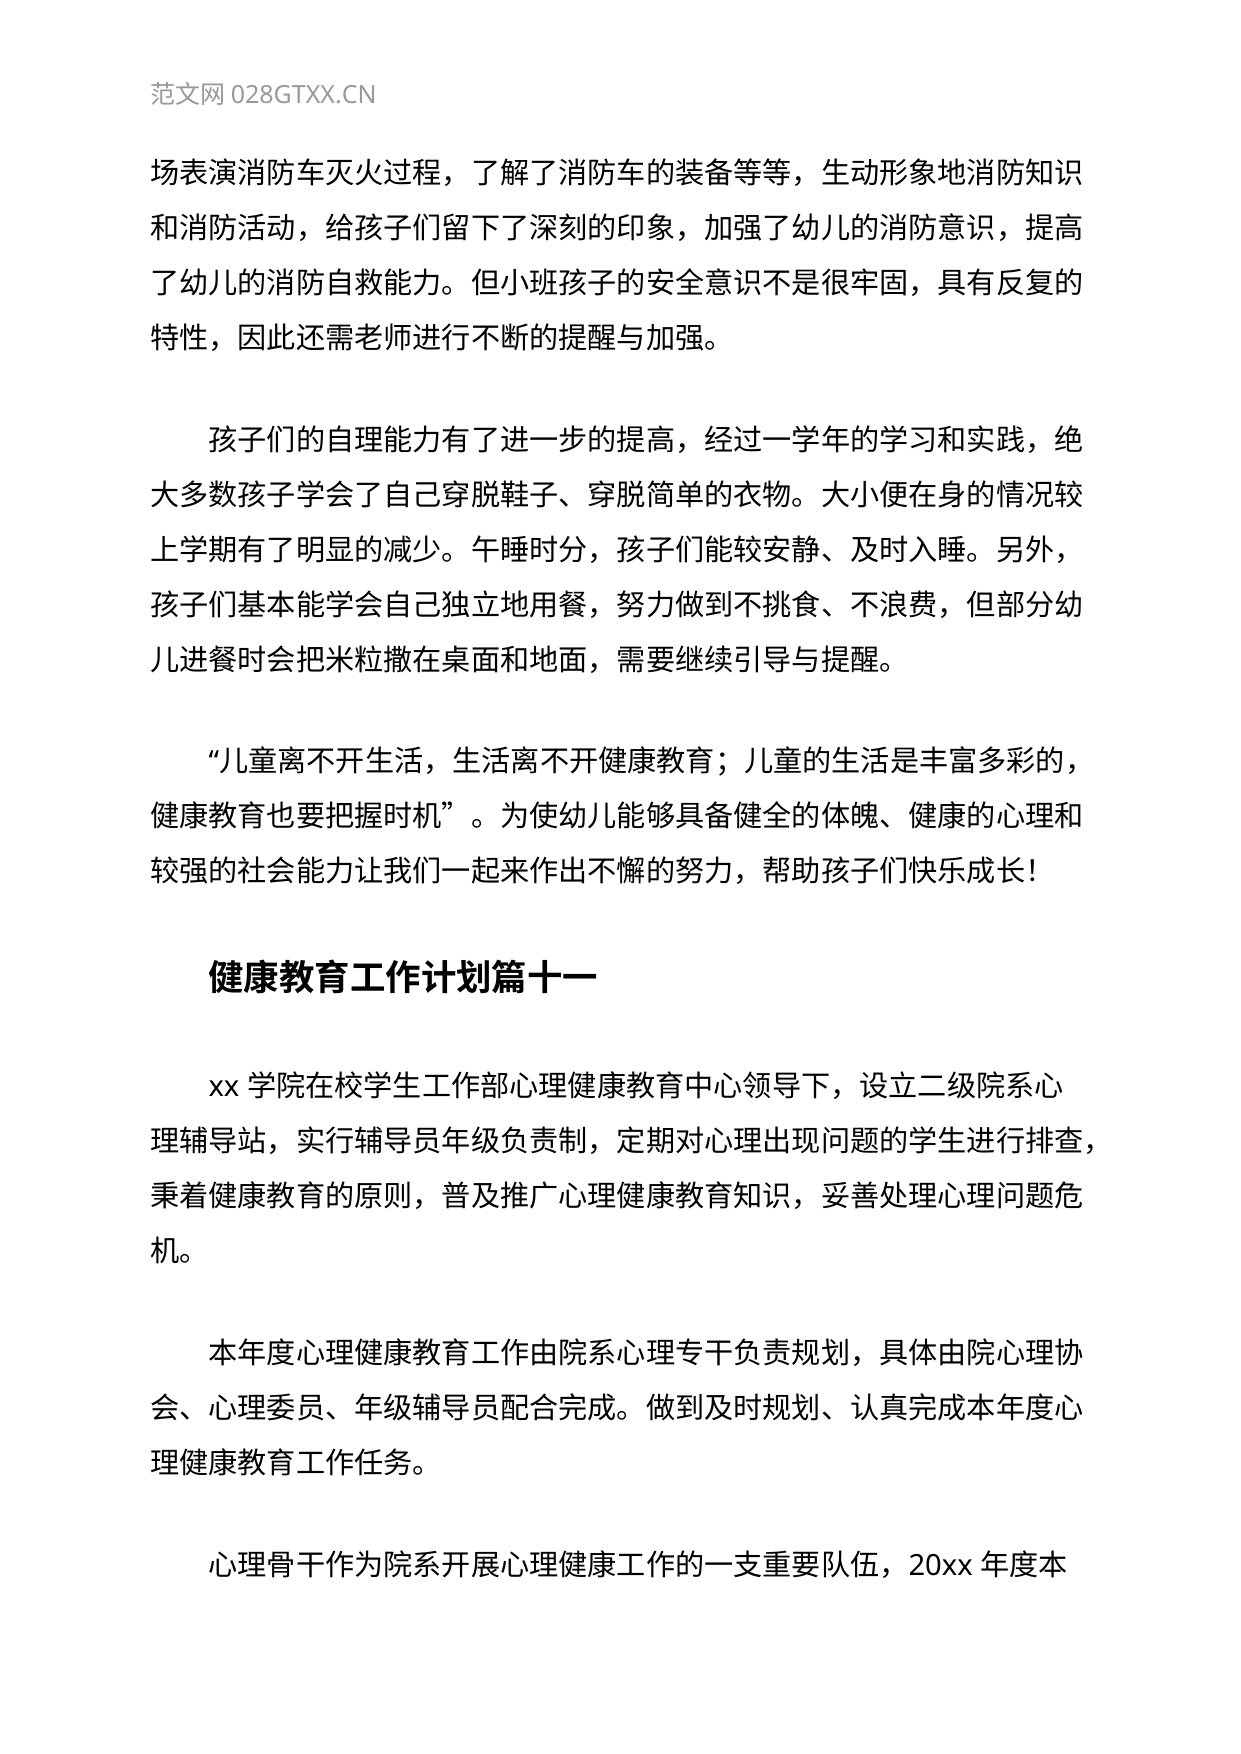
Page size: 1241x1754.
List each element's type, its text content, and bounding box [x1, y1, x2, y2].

text “儿童离不开生活，生活离不开健康教育；儿童的生活是丰富多彩的，健康教育也要把握时机”。为使幼儿能够具备健全的体魄、健康的心理和较强的社会能力让我们一起来作出不懈的努力，帮助孩子们快乐成长！ [150, 738, 1090, 890]
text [150, 1541, 1090, 1583]
text 本年度心理健康教育工作由院系心理专干负责规划，具体由院心理协会、心理委员、年级辅导员配合完成。做到及时规划、认真完成本年度心理健康教育工作任务。 [150, 1329, 1090, 1482]
text xx 学院在校学生工作部心理健康教育中心领导下，设立二级院系心理辅导站，实行辅导员年级负责制，定期对心理出现问题的学生进行排查，秉着健康教育的原则，普及推广心理健康教育知识，妥善处理心理问题危机。 [150, 1063, 1090, 1270]
text 健康教育工作计划篇十一 [150, 949, 1090, 1001]
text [150, 150, 1090, 357]
text 孩子们的自理能力有了进一步的提高，经过一学年的学习和实践，绝大多数孩子学会了自己穿脱鞋子、穿脱简单的衣物。大小便在身的情况较上学期有了明显的减少。午睡时分，孩子们能较安静、及时入睡。另外，孩子们基本能学会自己独立地用餐，努力做到不挑食、不浪费，但部分幼儿进餐时会把米粒撒在桌面和地面，需要继续引导与提醒。 [150, 416, 1090, 678]
